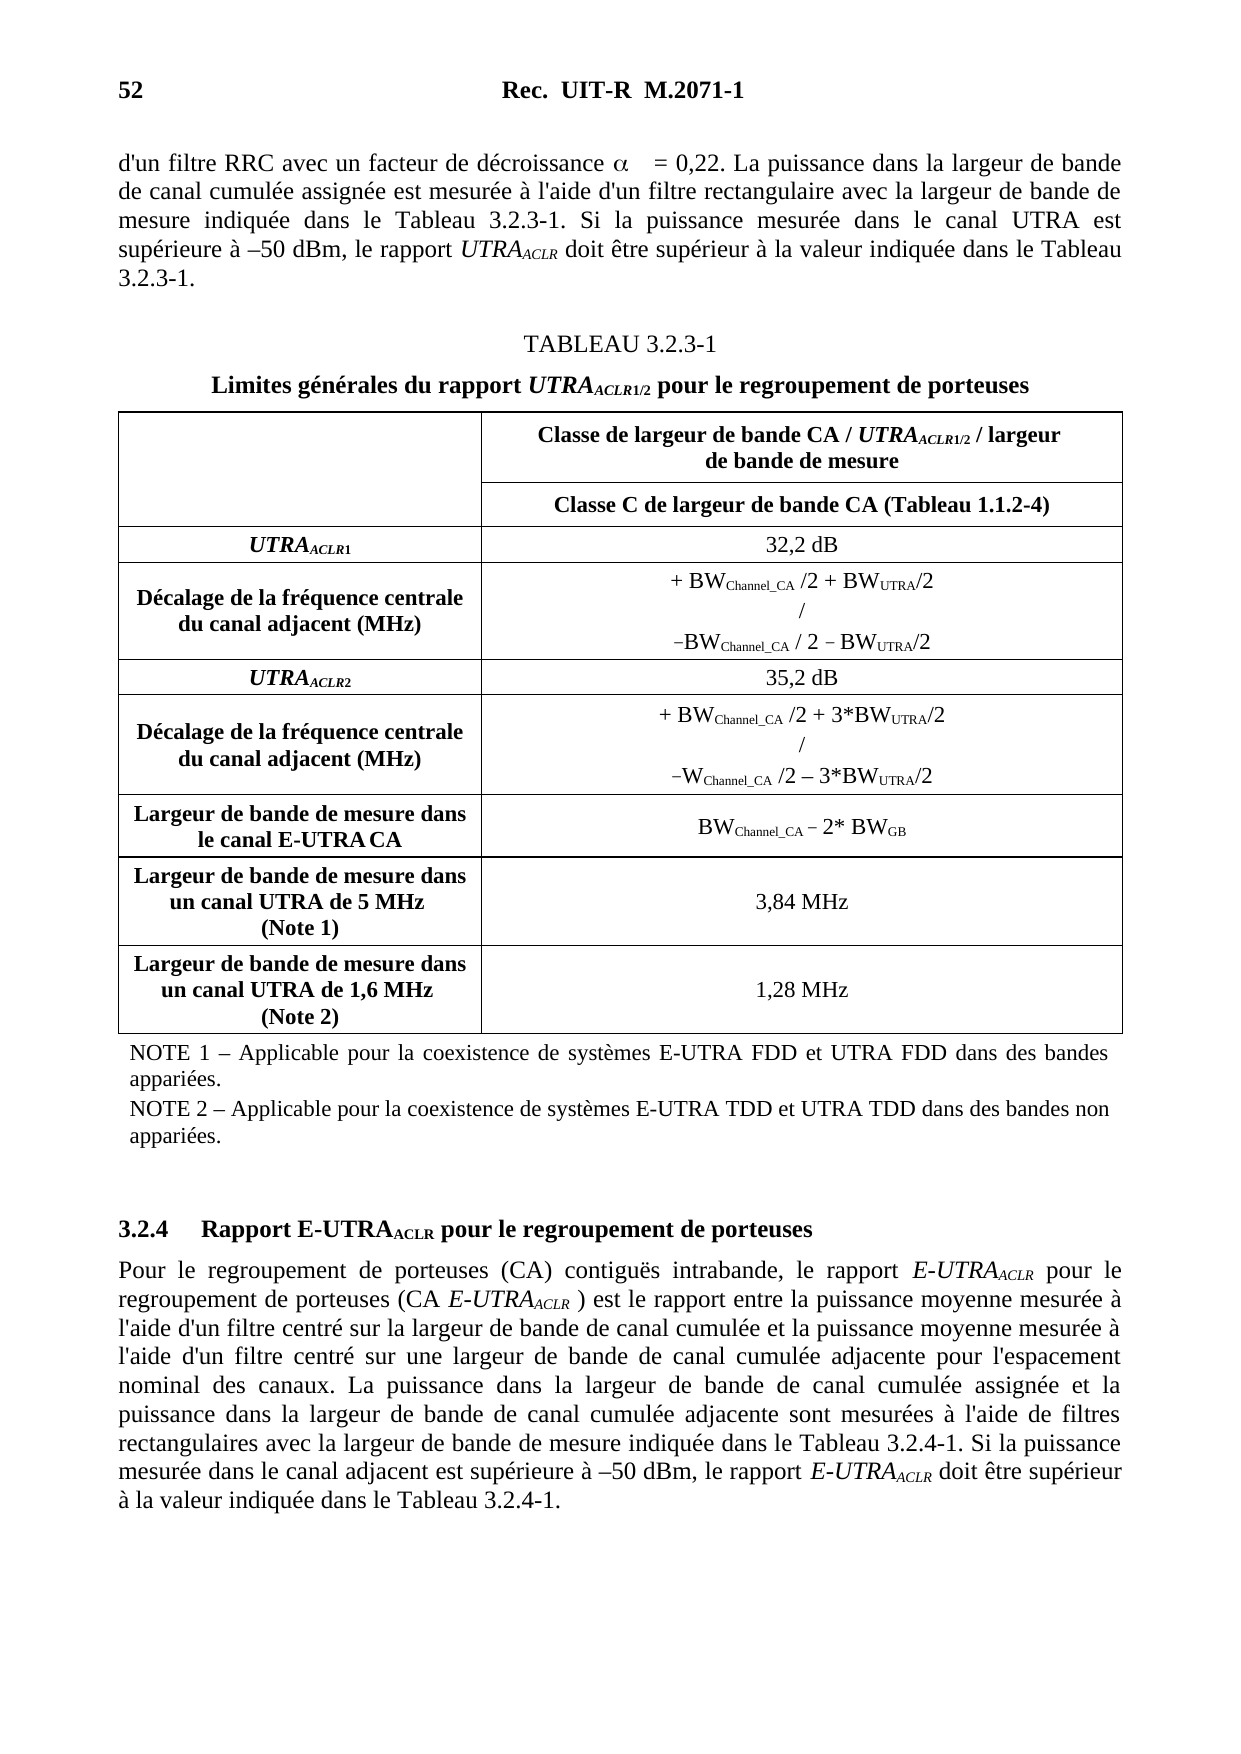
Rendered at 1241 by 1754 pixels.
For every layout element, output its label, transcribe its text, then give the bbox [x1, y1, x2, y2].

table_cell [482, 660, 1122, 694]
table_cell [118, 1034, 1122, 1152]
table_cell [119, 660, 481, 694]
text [118, 148, 1122, 291]
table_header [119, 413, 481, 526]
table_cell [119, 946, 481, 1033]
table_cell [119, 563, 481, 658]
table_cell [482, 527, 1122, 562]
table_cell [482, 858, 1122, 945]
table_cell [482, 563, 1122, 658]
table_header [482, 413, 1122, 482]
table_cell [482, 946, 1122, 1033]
text TABLEAU 3.2.3-1 [118, 329, 1122, 358]
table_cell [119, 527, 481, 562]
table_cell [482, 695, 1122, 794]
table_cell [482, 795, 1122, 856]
title Limites générales du rapport UTRAACLR1/2 pour le regroupement de porteuses [118, 370, 1122, 399]
text Pour le regroupement de porteuses (CA) contiguës intrabande, le rapport E-UTRAACLR pour le regroupement de porteuses (CA E-UTRAACLR ) est le rapport entre la puissance moyenne mesurée à l'aide d'un filtre centré sur la largeur de bande de canal cumulée et la puissance moyenne mesurée à l'aide d'un filtre centré sur une largeur de bande de canal cumulée adjacente pour l'espacement nominal des canaux. La puissance dans la largeur de bande de canal cumulée assignée et la puissance dans la largeur de bande de canal cumulée adjacente sont mesurées à l'aide de filtres rectangulaires avec la largeur de bande de mesure indiquée dans le Tableau 3.2.4-1. Si la puissance mesurée dans le canal adjacent est supérieure à –50 dBm, le rapport E-UTRAACLR doit être supérieur à la valeur indiquée dans le Tableau 3.2.4-1. [118, 1255, 1122, 1514]
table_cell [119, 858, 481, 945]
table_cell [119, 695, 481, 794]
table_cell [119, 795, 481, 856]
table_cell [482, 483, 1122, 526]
subtitle 3.2.4 Rapport E-UTRAACLR pour le regroupement de porteuses [118, 1214, 1122, 1243]
